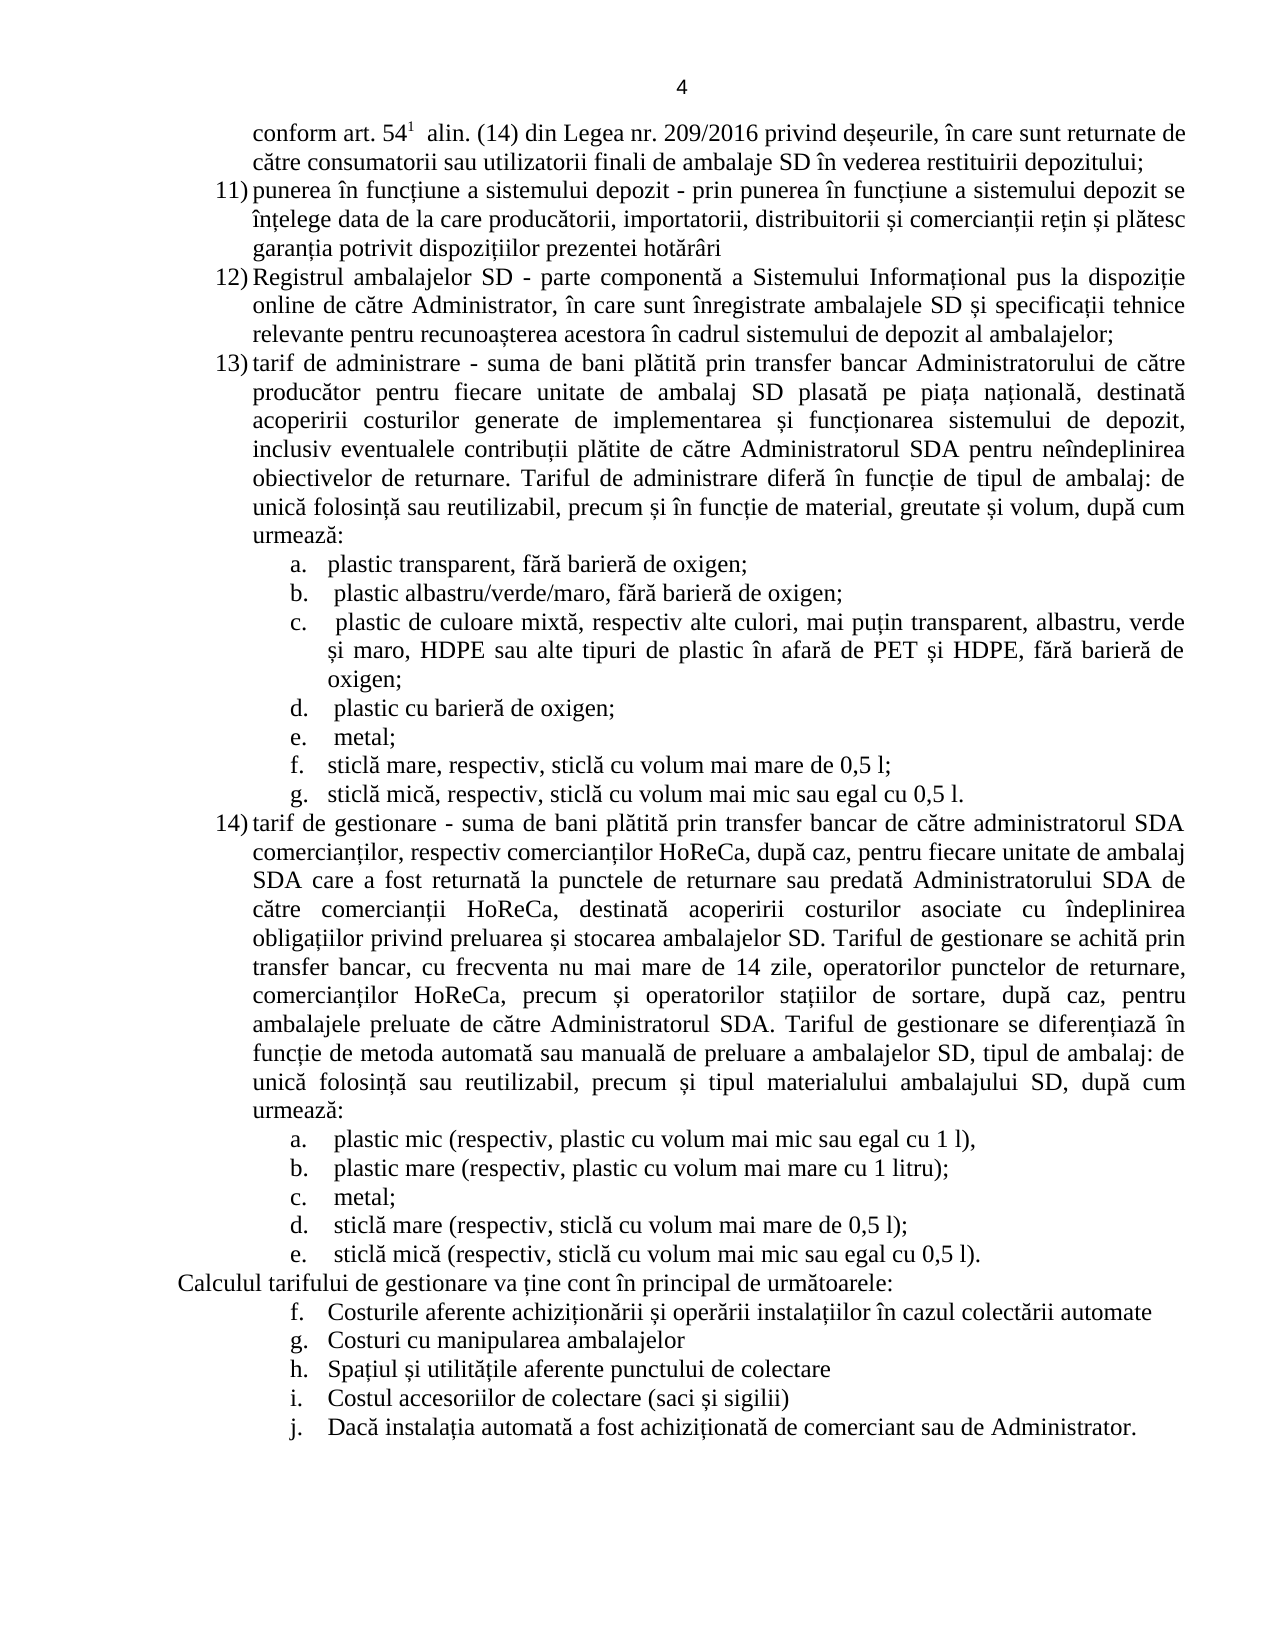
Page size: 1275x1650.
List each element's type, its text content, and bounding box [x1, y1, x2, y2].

list plastic mic (respectiv, plastic cu volum mai mic sau egal cu 1 l), [290, 1124, 1186, 1153]
list sticlă mare, respectiv, sticlă cu volum mai mare de 0,5 l; [290, 751, 1186, 779]
text Calculul tarifului de gestionare va ține cont în principal de următoarele: [177, 1268, 1186, 1297]
list sticlă mică, respectiv, sticlă cu volum mai mic sau egal cu 0,5 l. [290, 779, 1186, 808]
list plastic mare (respectiv, plastic cu volum mai mare cu 1 litru); [290, 1153, 1186, 1182]
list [215, 118, 1186, 176]
list Costurile aferente achiziționării și operării instalațiilor în cazul colectării automate [290, 1297, 1186, 1326]
list sticlă mică (respectiv, sticlă cu volum mai mic sau egal cu 0,5 l). [290, 1239, 1186, 1268]
list Dacă instalația automată a fost achiziționată de comerciant sau de Administrator. [290, 1412, 1186, 1441]
list sticlă mare (respectiv, sticlă cu volum mai mare de 0,5 l); [290, 1211, 1186, 1239]
list Spațiul și utilitățile aferente punctului de colectare [290, 1354, 1186, 1383]
list Registrul ambalajelor SD - parte componentă a Sistemului Informațional pus la dispoziție online de către Administrator, în care sunt înregistrate ambalajele SD și specificații tehnice relevante pentru recunoașterea acestora în cadrul sistemului de depozit al ambalajelor; [215, 262, 1186, 348]
list plastic albastru/verde/maro, fără barieră de oxigen; [290, 578, 1186, 607]
list tarif de gestionare - suma de bani plătită prin transfer bancar de către administratorul SDA comercianților, respectiv comercianților HoReCa, după caz, pentru fiecare unitate de ambalaj SDA care a fost returnată la punctele de returnare sau predată Administratorului SDA de către comercianții HoReCa, destinată acoperirii costurilor asociate cu îndeplinirea obligațiilor privind preluarea și stocarea ambalajelor SD. Tariful de gestionare se achită prin transfer bancar, cu frecventa nu mai mare de 14 zile, operatorilor punctelor de returnare, comercianților HoReCa, precum și operatorilor stațiilor de sortare, după caz, pentru ambalajele preluate de către Administratorul SDA. Tariful de gestionare se diferențiază în funcție de metoda automată sau manuală de preluare a ambalajelor SD, tipul de ambalaj: de unică folosință sau reutilizabil, precum și tipul materialului ambalajului SD, după cum urmează: [215, 808, 1186, 1124]
list punerea în funcțiune a sistemului depozit - prin punerea în funcțiune a sistemului depozit se înțelege data de la care producătorii, importatorii, distribuitorii și comercianții rețin și plătesc garanția potrivit dispozițiilor prezentei hotărâri [215, 176, 1186, 262]
list plastic transparent, fără barieră de oxigen; [290, 549, 1186, 578]
list plastic cu barieră de oxigen; [290, 693, 1186, 722]
list metal; [290, 722, 1186, 751]
list metal; [290, 1182, 1186, 1211]
list plastic de culoare mixtă, respectiv alte culori, mai puțin transparent, albastru, verde și maro, HDPE sau alte tipuri de plastic în afară de PET și HDPE, fără barieră de oxigen; [290, 607, 1186, 693]
list tarif de administrare - suma de bani plătită prin transfer bancar Administratorului de către producător pentru fiecare unitate de ambalaj SD plasată pe piața națională, destinată acoperirii costurilor generate de implementarea și funcționarea sistemului de depozit, inclusiv eventualele contribuții plătite de către Administratorul SDA pentru neîndeplinirea obiectivelor de returnare. Tariful de administrare diferă în funcție de tipul de ambalaj: de unică folosință sau reutilizabil, precum și în funcție de material, greutate și volum, după cum urmează: [215, 348, 1186, 549]
list Costul accesoriilor de colectare (saci și sigilii) [290, 1383, 1186, 1412]
list Costuri cu manipularea ambalajelor [290, 1326, 1186, 1354]
